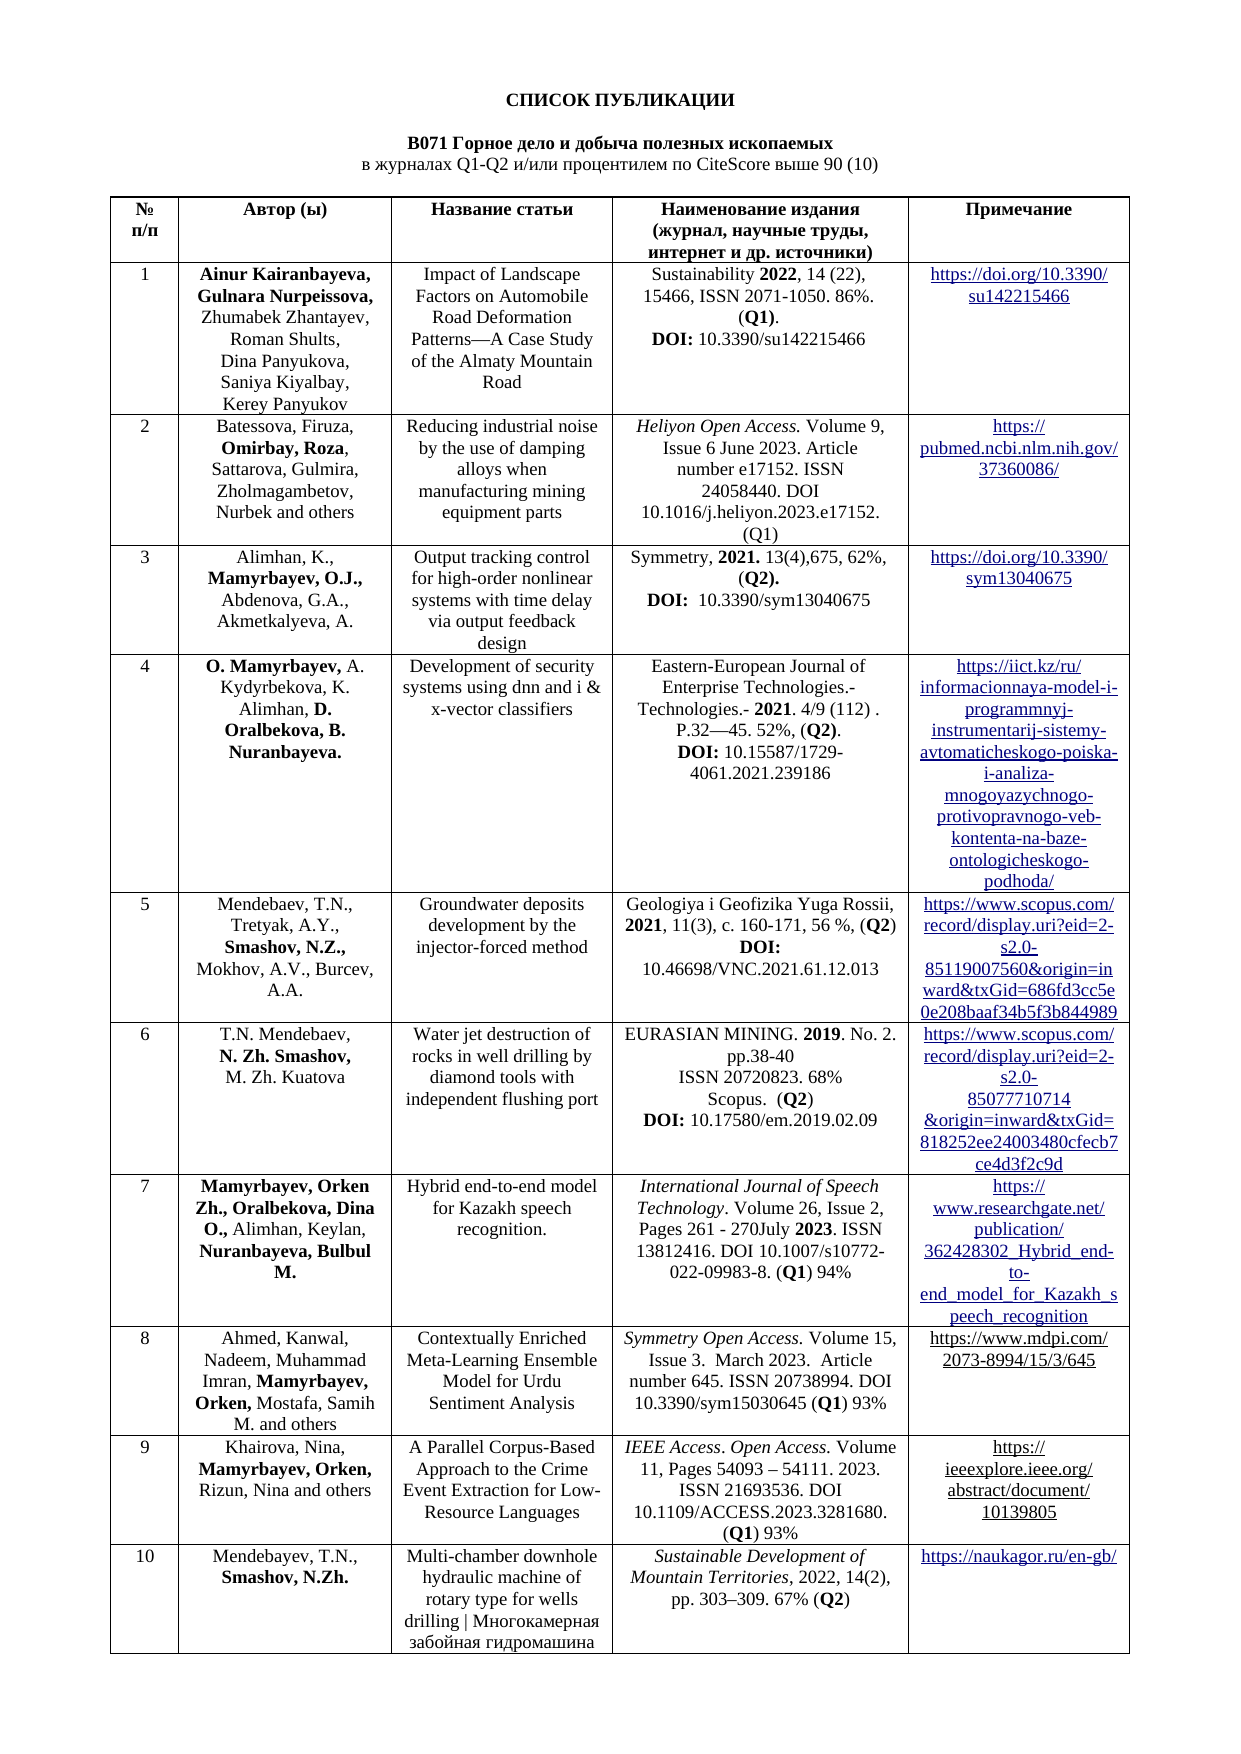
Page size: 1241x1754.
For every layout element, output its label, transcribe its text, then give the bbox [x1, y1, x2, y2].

table_cell https://doi.org/10.3390/su142215466 [909, 263, 1129, 414]
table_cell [179, 1545, 391, 1653]
table_cell 5 [111, 893, 178, 1022]
table_cell 7 [111, 1175, 178, 1326]
table_header Наименование издания (журнал, научные труды, интернет и др. источники) [613, 198, 908, 262]
table_cell Khairova, Nina, Mamyrbayev, Orken, Rizun, Nina and others [179, 1436, 391, 1544]
table_cell Impact of Landscape Factors on Automobile Road Deformation Patterns—A Case Study of the Almaty Mountain Road [392, 263, 612, 414]
table_cell Hybrid end-to-end model for Kazakh speech recognition. [392, 1175, 612, 1326]
table_cell Ahmed, Kanwal, Nadeem, Muhammad Imran, Mamyrbayev, Orken, Mostafa, Samih M. and others [179, 1327, 391, 1435]
table_cell 9 [111, 1436, 178, 1544]
table_cell 6 [111, 1023, 178, 1174]
table_cell Development of security systems using dnn and i & x-vector classifiers [392, 655, 612, 892]
table_header № п/п [111, 198, 178, 262]
table_cell Output tracking control for high-order nonlinear systems with time delay via output feedback design [392, 546, 612, 653]
table_cell 4 [111, 655, 178, 892]
table_cell https://www.researchgate.net/publication/362428302_Hybrid_end-to-end_model_for_Kazakh_speech_recognition [909, 1175, 1129, 1326]
table_cell 3 [111, 546, 178, 653]
table_cell Sustainability 2022, 14 (22), 15466, ISSN 2071-1050. 86%. (Q1). DOI: 10.3390/su142215466 [613, 263, 908, 414]
table_cell https://iict.kz/ru/informacionnaya-model-i-programmnyj-instrumentarij-sistemy-avtomaticheskogo-poiska-i-analiza-mnogoyazychnogo-protivopravnogo-veb-kontenta-na-baze-ontologicheskogo-podhoda/ [909, 655, 1129, 892]
table_cell Mamyrbayev, Orken Zh., Oralbekova, Dina O., Alimhan, Keylan, Nuranbayeva, Bulbul M. [179, 1175, 391, 1326]
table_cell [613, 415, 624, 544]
table_cell A Parallel Corpus-Based Approach to the Crime Event Extraction for Low-Resource Languages [392, 1436, 612, 1544]
table_header Автор (ы) [179, 198, 391, 262]
table_cell 1 [111, 263, 178, 414]
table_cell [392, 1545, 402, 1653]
table_cell https://doi.org/10.3390/sym13040675 [909, 546, 1129, 653]
table_cell Alimhan, K., Mamyrbayev, O.J., Abdenova, G.A., Akmetkalyeva, A. [179, 546, 391, 653]
table_cell 2 [111, 415, 178, 544]
table_cell Batessova, Firuza, Omirbay, Roza, Sattarova, Gulmira, Zholmagambetov, Nurbek and others [179, 415, 391, 544]
table_cell Ainur Kairanbayeva, Gulnara Nurpeissova, Zhumabek Zhantayev, Roman Shults, Dina Panyukova, Saniya Kiyalbay, Kerey Panyukov [179, 263, 391, 414]
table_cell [613, 1545, 908, 1653]
table_cell https://www.mdpi.com/2073-8994/15/3/645 [909, 1327, 1129, 1435]
table_cell Eastern-European Journal of Enterprise Technologies.- Technologies.- 2021. 4/9 (112) . Р.32—45. 52%, (Q2). DOI: 10.15587/1729-4061.2021.239186 [613, 655, 908, 892]
table_cell Water jet destruction of rocks in well drilling by diamond tools with independent flushing port [392, 1023, 612, 1174]
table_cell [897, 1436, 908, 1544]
table_cell https://ieeexplore.ieee.org/abstract/document/10139805 [909, 1436, 1129, 1544]
table_cell O. Mamyrbayev, A. Kydyrbekova, K. Alimhan, D. Oralbekova, B. Nuranbayeva. [179, 655, 391, 892]
table_cell Mendebaev, T.N., Tretyak, A.Y., Smashov, N.Z., Mokhov, A.V., Burcev, A.A. [179, 893, 391, 1022]
table_cell https://www.scopus.com/record/display.uri?eid=2-s2.0-85119007560&origin=inward&txGid=686fd3cc5e0e208baaf34b5f3b844989 [909, 893, 1129, 1022]
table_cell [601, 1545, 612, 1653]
table_cell Groundwater deposits development by the injector-forced method [392, 893, 612, 1022]
table_header Примечание [909, 198, 1129, 262]
table_cell Geologiya i Geofizika Yuga Rossii, 2021, 11(3), с. 160-171, 56 %, (Q2) DOI: 10.46698/VNC.2021.61.12.013 [613, 893, 908, 1022]
table_cell Symmetry Open Access. Volume 15, Issue 3. March 2023. Article number 645. ISSN 20738994. DOI 10.3390/sym15030645 (Q1) 93% [613, 1327, 908, 1435]
table_cell International Journal of Speech Technology. Volume 26, Issue 2, Pages 261 - 270July 2023. ISSN 13812416. DOI 10.1007/s10772-022-09983-8. (Q1) 94% [613, 1175, 908, 1326]
text в журналах Q1-Q2 и/или процентилем по CiteScore выше 90 (10) [59, 153, 1181, 175]
table_cell T.N. Mendebaev, N. Zh. Smashov, M. Zh. Kuatova [179, 1023, 391, 1174]
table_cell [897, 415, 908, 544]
table_cell https://www.scopus.com/record/display.uri?eid=2-s2.0-85077710714&origin=inward&txGid=818252ee24003480cfecb7ce4d3f2c9d [909, 1023, 1129, 1174]
table_cell 8 [111, 1327, 178, 1435]
table_cell Contextually Enriched Meta-Learning Ensemble Model for Urdu Sentiment Analysis [392, 1327, 612, 1435]
table_cell EURASIAN MINING. 2019. No. 2. pp.38-40 ISSN 20720823. 68% Scopus. (Q2) DOI: 10.17580/em.2019.02.09 [613, 1023, 908, 1174]
table_header Название статьи [392, 198, 612, 262]
text В071 Горное дело и добыча полезных ископаемых [59, 132, 1181, 153]
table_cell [909, 1545, 1129, 1653]
table_cell https://pubmed.ncbi.nlm.nih.gov/37360086/ [909, 415, 1129, 544]
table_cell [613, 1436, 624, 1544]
table_cell Symmetry, 2021. 13(4),675, 62%, (Q2). DOI: 10.3390/sym13040675 [613, 546, 908, 653]
table_cell Reducing industrial noise by the use of damping alloys when manufacturing mining equipment parts [392, 415, 612, 544]
table_cell 10 [111, 1545, 178, 1653]
text СПИСОК ПУБЛИКАЦИИ [59, 89, 1181, 110]
